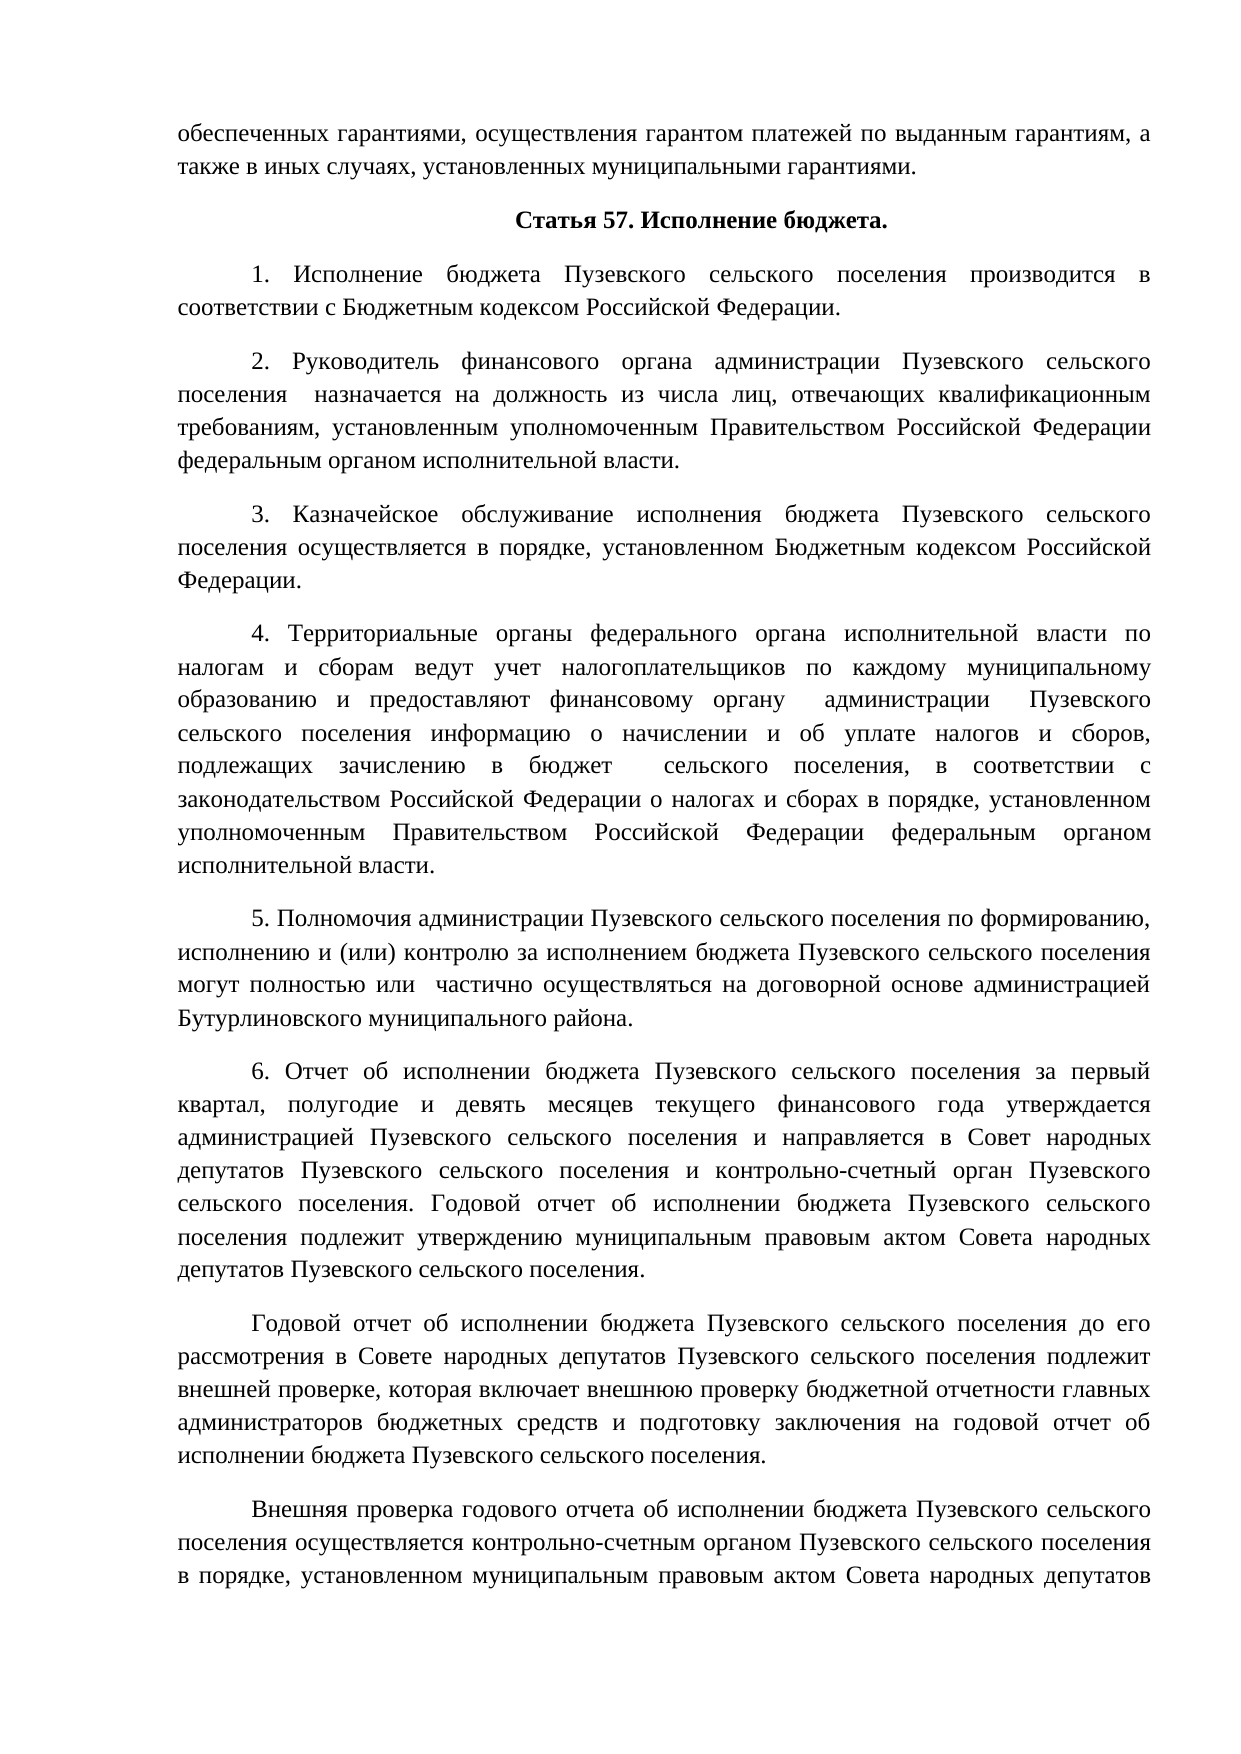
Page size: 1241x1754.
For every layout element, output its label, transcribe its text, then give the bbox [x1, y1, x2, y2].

text 1. Исполнение бюджета Пузевского сельского поселения производится в соответствии с Бюджетным кодексом Российской Федерации. [177, 259, 1152, 321]
text 6. Отчет об исполнении бюджета Пузевского сельского поселения за первый квартал, полугодие и девять месяцев текущего финансового года утверждается администрацией Пузевского сельского поселения и направляется в Совет народных депутатов Пузевского сельского поселения и контрольно-счетный орган Пузевского сельского поселения. Годовой отчет об исполнении бюджета Пузевского сельского поселения подлежит утверждению муниципальным правовым актом Совета народных депутатов Пузевского сельского поселения. [177, 1056, 1152, 1283]
text 5. Полномочия администрации Пузевского сельского поселения по формированию, исполнению и (или) контролю за исполнением бюджета Пузевского сельского поселения могут полностью или частично осуществляться на договорной основе администрацией Бутурлиновского муниципального района. [177, 903, 1152, 1031]
text Годовой отчет об исполнении бюджета Пузевского сельского поселения до его рассмотрения в Совете народных депутатов Пузевского сельского поселения подлежит внешней проверке, которая включает внешнюю проверку бюджетной отчетности главных администраторов бюджетных средств и подготовку заключения на годовой отчет об исполнении бюджета Пузевского сельского поселения. [177, 1308, 1152, 1469]
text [177, 118, 1152, 180]
text 3. Казначейское обслуживание исполнения бюджета Пузевского сельского поселения осуществляется в порядке, установленном Бюджетным кодексом Российской Федерации. [177, 499, 1152, 593]
text 2. Руководитель финансового органа администрации Пузевского сельского поселения назначается на должность из числа лиц, отвечающих квалификационным требованиям, установленным уполномоченным Правительством Российской Федерации федеральным органом исполнительной власти. [177, 346, 1152, 473]
text Статья 57. Исполнение бюджета. [177, 205, 1152, 234]
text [177, 1494, 1152, 1589]
text 4. Территориальные органы федерального органа исполнительной власти по налогам и сборам ведут учет налогоплательщиков по каждому муниципальному образованию и предоставляют финансовому органу администрации Пузевского сельского поселения информацию о начислении и об уплате налогов и сборов, подлежащих зачислению в бюджет сельского поселения, в соответствии с законодательством Российской Федерации о налогах и сборах в порядке, установленном уполномоченным Правительством Российской Федерации федеральным органом исполнительной власти. [177, 618, 1152, 878]
